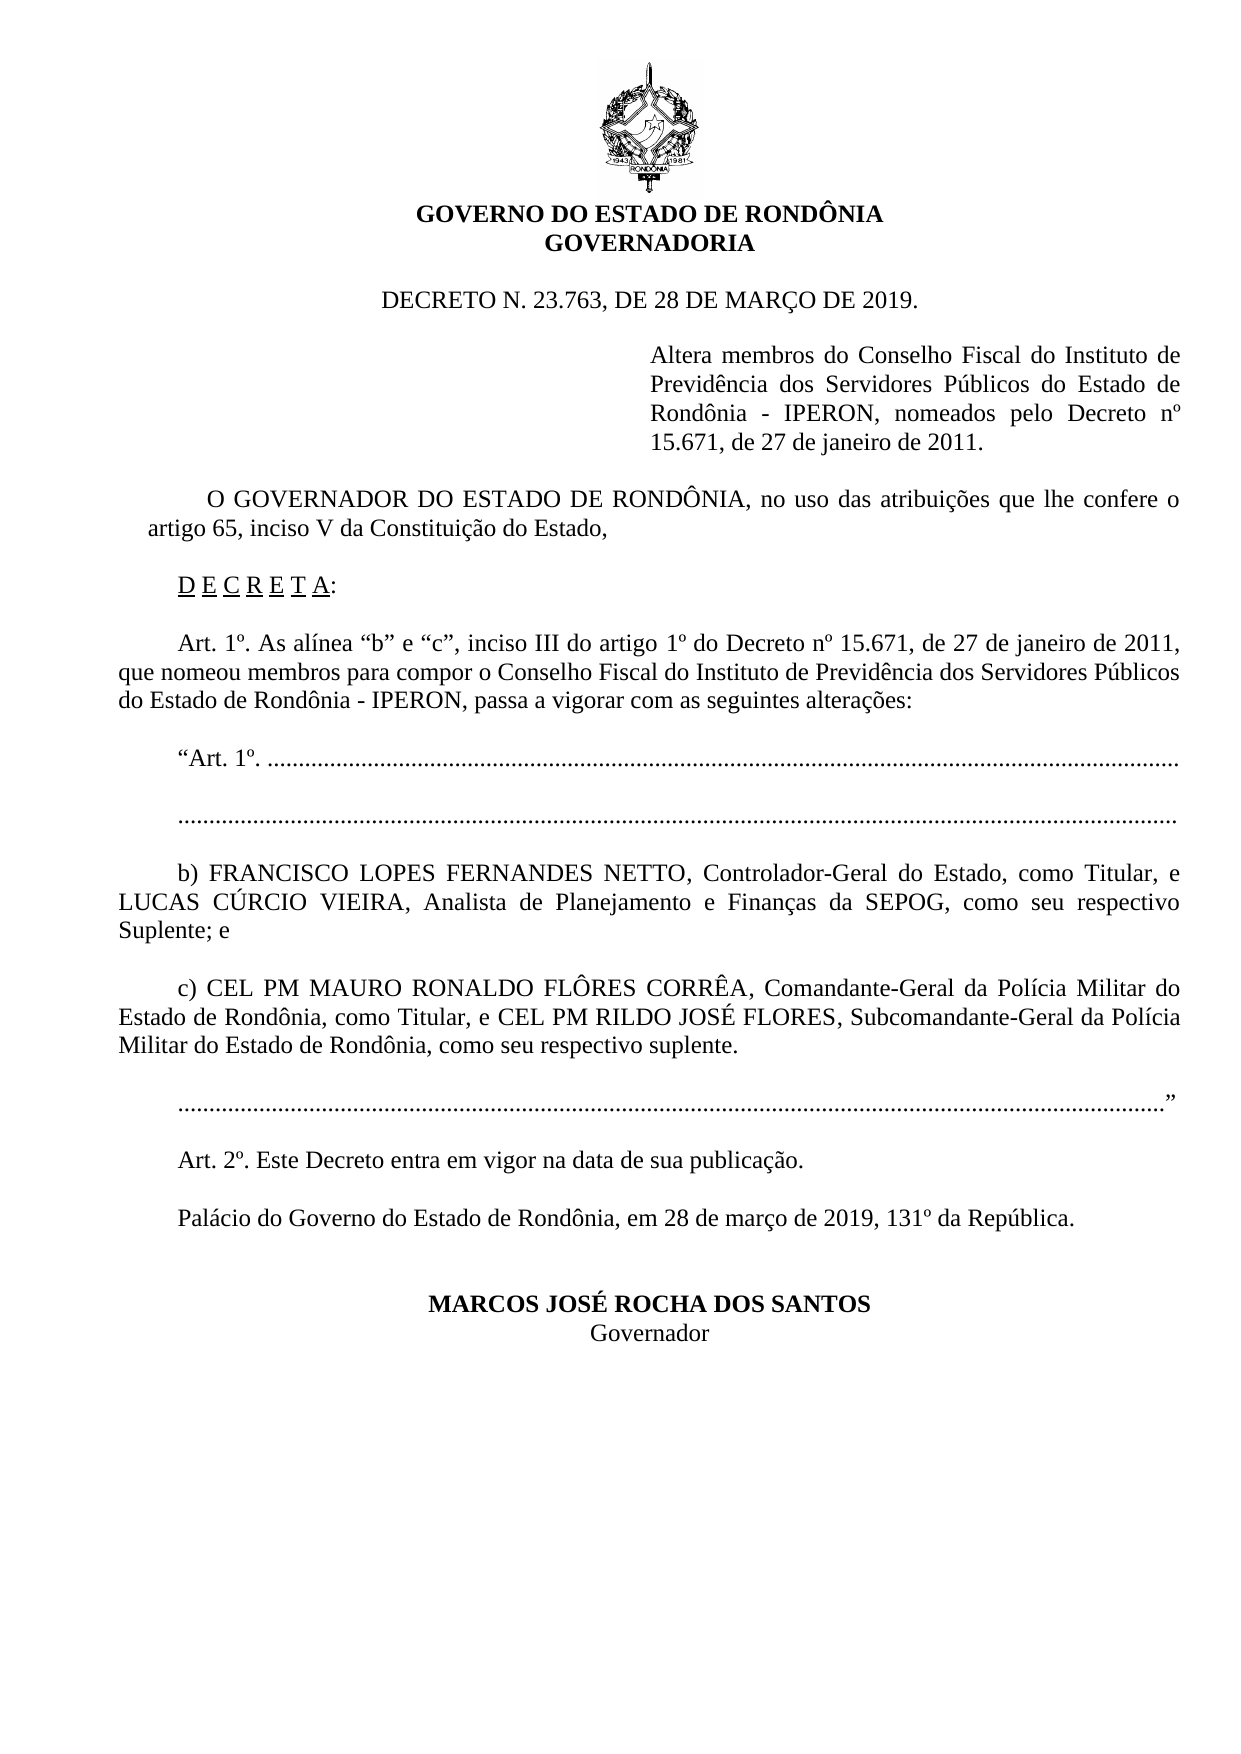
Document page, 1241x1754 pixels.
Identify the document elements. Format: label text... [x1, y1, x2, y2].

picture [596, 59, 703, 199]
text MARCOS JOSÉ ROCHA DOS SANTOS [118, 1289, 1181, 1318]
text “Art. 1º. .................................................................................................................................................. [118, 743, 1181, 772]
text c) CEL PM MAURO RONALDO FLÔRES CORRÊA, Comandante-Geral da Polícia Militar do Estado de Rondônia, como Titular, e CEL PM RILDO JOSÉ FLORES, Subcomandante-Geral da Polícia Militar do Estado de Rondônia, como seu respectivo suplente. [118, 973, 1181, 1059]
text Art. 1º. As alínea “b” e “c”, inciso III do artigo 1º do Decreto nº 15.671, de 27 de janeiro de 2011, que nomeou membros para compor o Conselho Fiscal do Instituto de Previdência dos Servidores Públicos do Estado de Rondônia - IPERON, passa a vigorar com as seguintes alterações: [118, 628, 1181, 714]
text O GOVERNADOR DO ESTADO DE RONDÔNIA, no uso das atribuições que lhe confere o artigo 65, inciso V da Constituição do Estado, [148, 484, 1181, 542]
text ................................................................................................................................................................ [118, 800, 1181, 829]
text Governador [118, 1318, 1181, 1347]
text D E C R E T A: [118, 570, 1181, 599]
text Altera membros do Conselho Fiscal do Instituto de Previdência dos Servidores Públicos do Estado de Rondônia - IPERON, nomeados pelo Decreto nº 15.671, de 27 de janeiro de 2011. [650, 340, 1181, 455]
text DECRETO N. 23.763, DE 28 DE MARÇO DE 2019. [118, 285, 1181, 314]
text Palácio do Governo do Estado de Rondônia, em 28 de março de 2019, 131º da República. [118, 1203, 1181, 1232]
text Art. 2º. Este Decreto entra em vigor na data de sua publicação. [118, 1145, 1181, 1174]
text ..............................................................................................................................................................” [118, 1088, 1181, 1117]
text b) FRANCISCO LOPES FERNANDES NETTO, Controlador-Geral do Estado, como Titular, e LUCAS CÚRCIO VIEIRA, Analista de Planejamento e Finanças da SEPOG, como seu respectivo Suplente; e [118, 858, 1181, 944]
